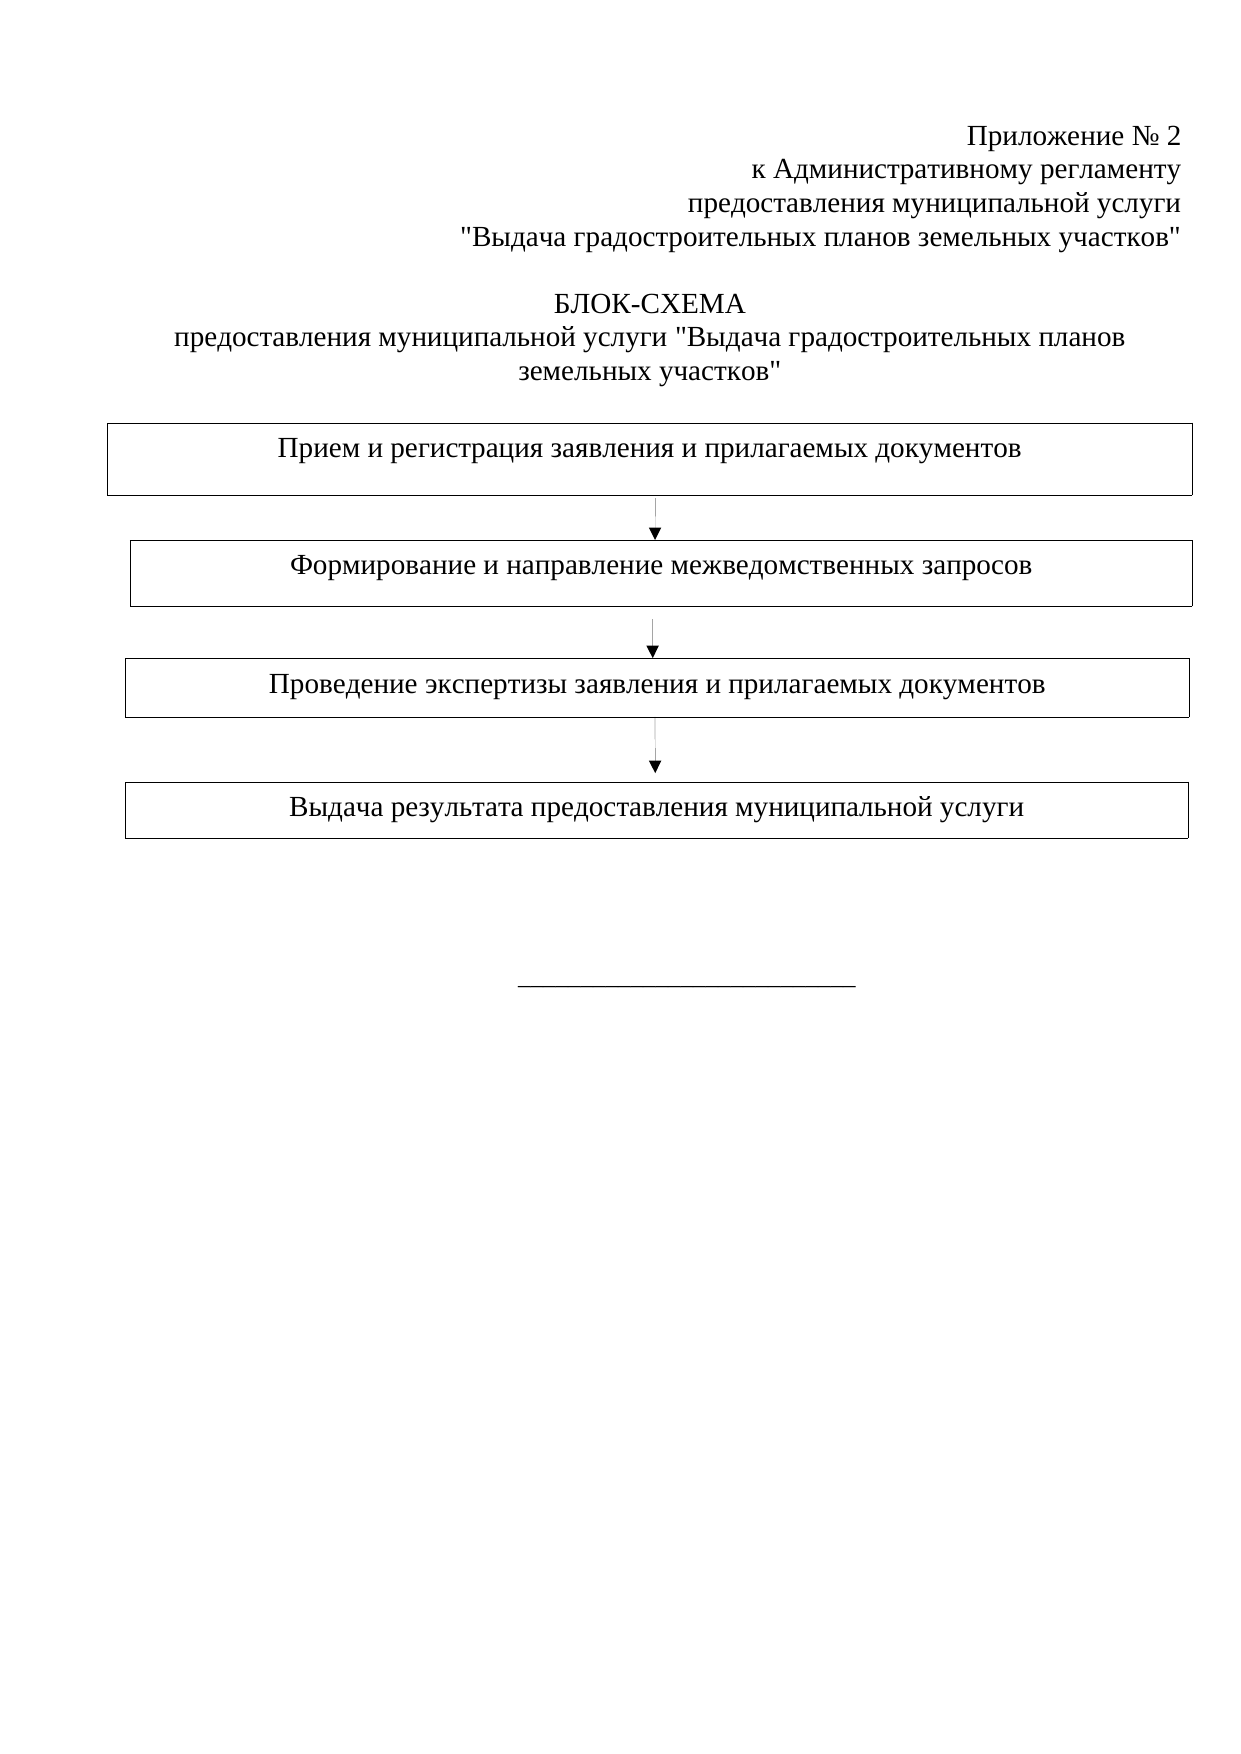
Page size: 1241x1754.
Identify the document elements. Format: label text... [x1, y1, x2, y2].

text к Административному регламенту [118, 152, 1181, 185]
text Приложение № 2 [561, 118, 1181, 152]
text ___________________________ [118, 961, 1181, 990]
text "Выдача градостроительных планов земельных участков" [118, 219, 1181, 252]
text БЛОК-СХЕМА [118, 286, 1181, 319]
text предоставления муниципальной услуги [118, 185, 1181, 219]
text предоставления муниципальной услуги "Выдача градостроительных планов земельных участков" [118, 319, 1181, 386]
